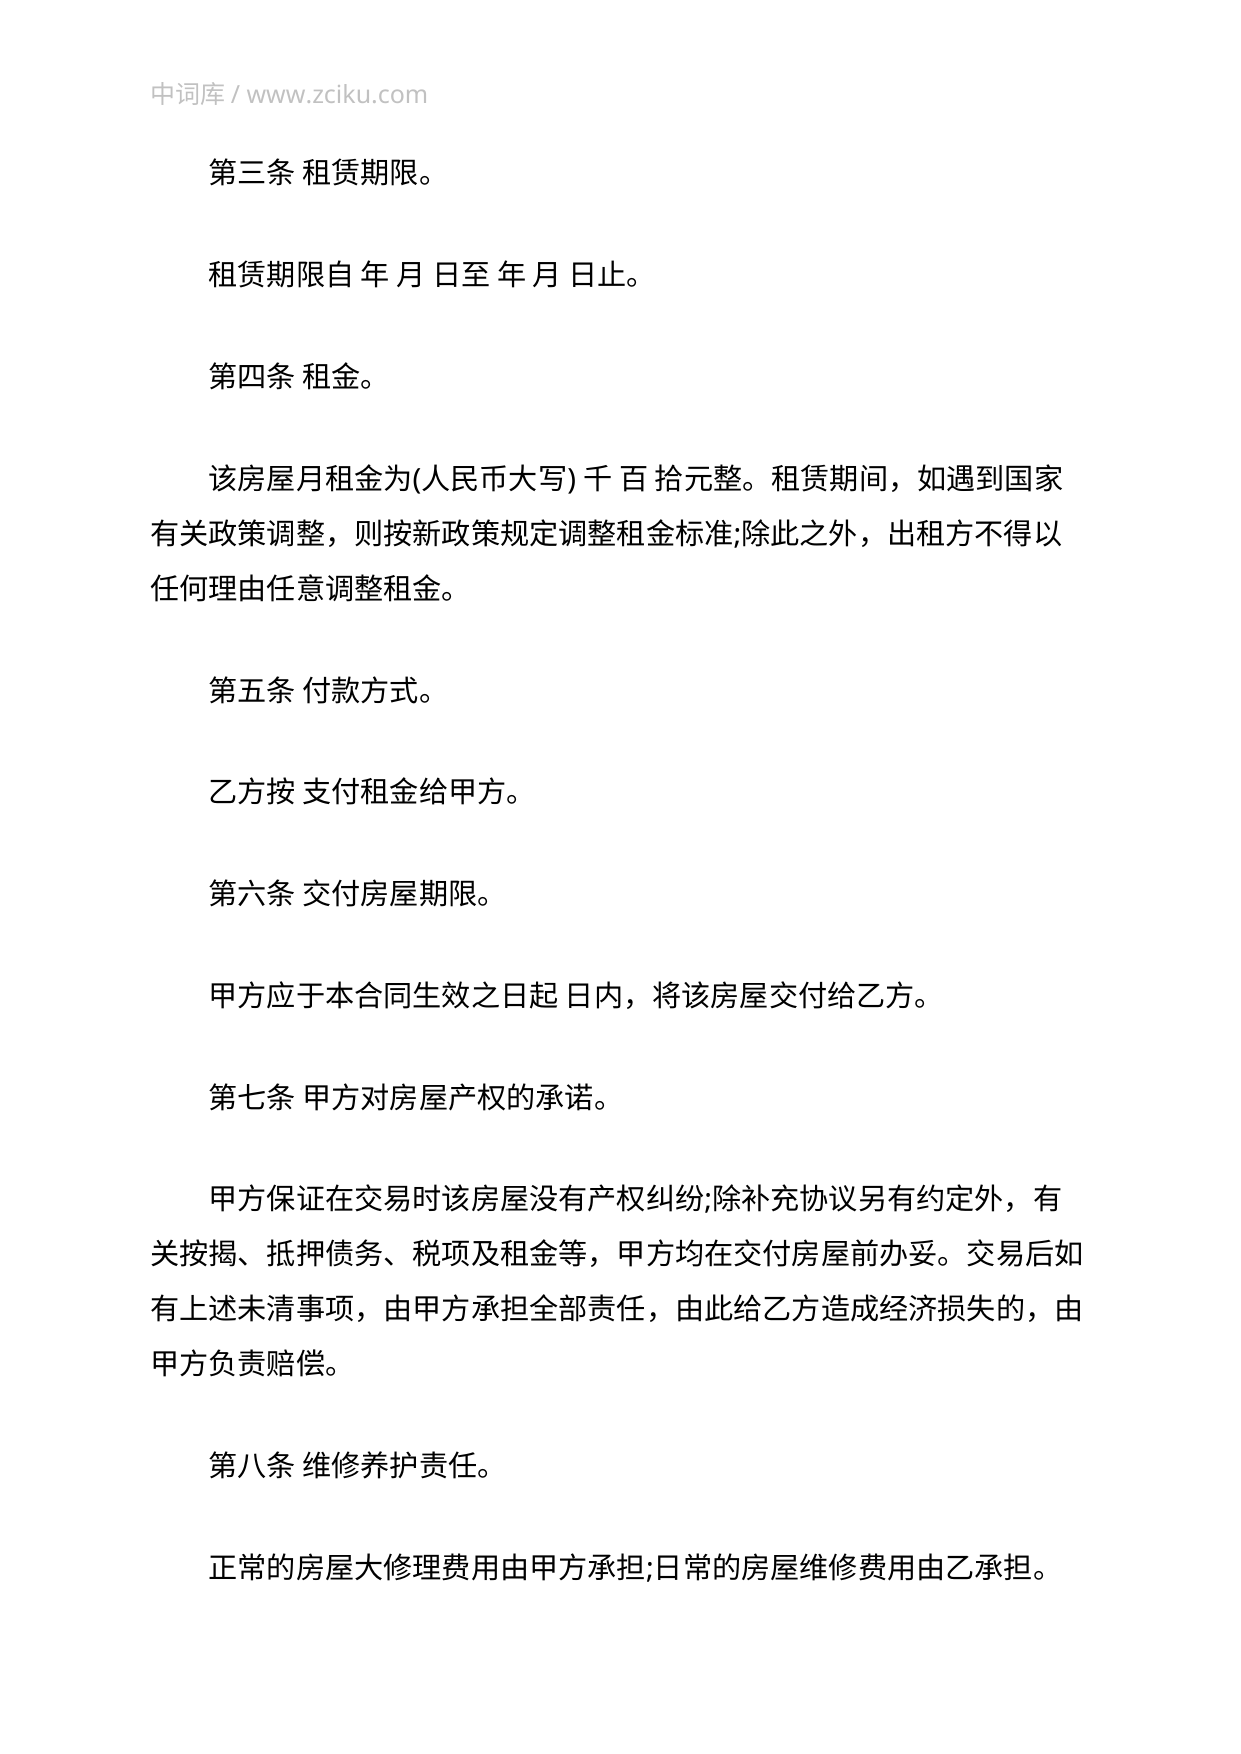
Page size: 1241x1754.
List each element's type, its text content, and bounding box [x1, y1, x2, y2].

text 第五条 付款方式。 [150, 667, 1090, 709]
text 第四条 租金。 [150, 353, 1090, 396]
text 第六条 交付房屋期限。 [150, 871, 1090, 913]
text 第八条 维修养护责任。 [150, 1442, 1090, 1485]
text 第七条 甲方对房屋产权的承诺。 [150, 1074, 1090, 1116]
text 第三条 租赁期限。 [150, 150, 1090, 192]
text 甲方保证在交易时该房屋没有产权纠纷;除补充协议另有约定外，有关按揭、抵押债务、税项及租金等，甲方均在交付房屋前办妥。交易后如有上述未清事项，由甲方承担全部责任，由此给乙方造成经济损失的，由甲方负责赔偿。 [150, 1176, 1090, 1383]
text 乙方按 支付租金给甲方。 [150, 769, 1090, 811]
text 甲方应于本合同生效之日起 日内，将该房屋交付给乙方。 [150, 972, 1090, 1015]
text 租赁期限自 年 月 日至 年 月 日止。 [150, 252, 1090, 294]
text 该房屋月租金为(人民币大写) 千 百 拾元整。租赁期间，如遇到国家有关政策调整，则按新政策规定调整租金标准;除此之外，出租方不得以任何理由任意调整租金。 [150, 455, 1090, 608]
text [150, 1544, 1090, 1587]
